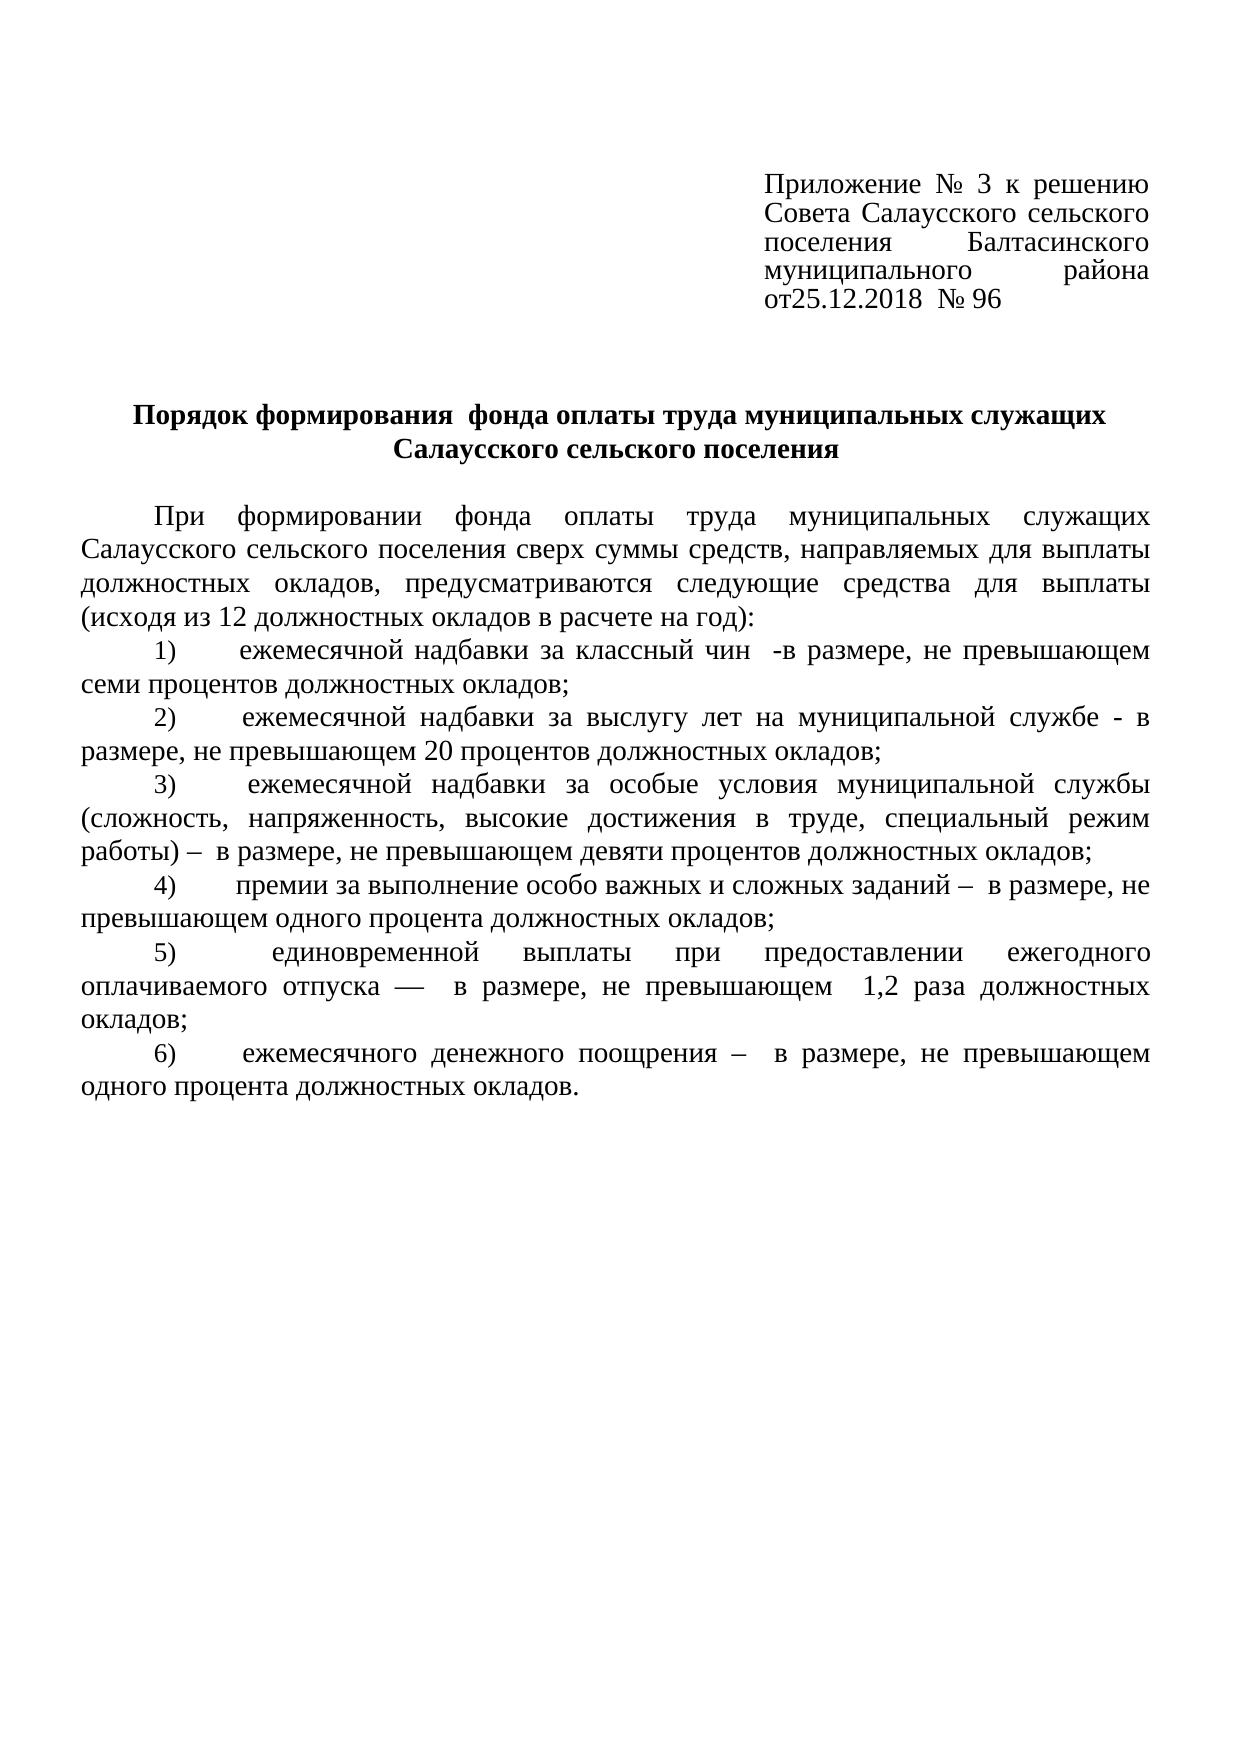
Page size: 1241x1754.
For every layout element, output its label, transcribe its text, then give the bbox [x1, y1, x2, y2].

list ежемесячной надбавки за выслугу лет на муниципальной службе - в размере, не превышающем 20 процентов должностных окладов; [81, 699, 1151, 766]
list ежемесячной надбавки за классный чин -в размере, не превышающем семи процентов должностных окладов; [81, 632, 1151, 699]
list премии за выполнение особо важных и сложных заданий – в размере, не превышающем одного процента должностных окладов; [81, 867, 1151, 934]
list ежемесячного денежного поощрения – в размере, не превышающем одного процента должностных окладов. [81, 1035, 1151, 1102]
list ежемесячной надбавки за особые условия муниципальной службы (сложность, напряженность, высокие достижения в труде, специальный режим работы) – в размере, не превышающем девяти процентов должностных окладов; [81, 766, 1151, 867]
text Порядок формирования фонда оплаты труда муниципальных служащих [81, 397, 1151, 431]
list единовременной выплаты при предоставлении ежегодного оплачиваемого отпуска — в размере, не превышающем 1,2 раза должностных окладов; [81, 934, 1151, 1035]
text При формировании фонда оплаты труда муниципальных служащих Салаусского сельского поселения сверх суммы средств, направляемых для выплаты должностных окладов, предусматриваются следующие средства для выплаты (исходя из 12 должностных окладов в расчете на год): [81, 498, 1151, 632]
text Салаусского сельского поселения [81, 431, 1151, 464]
text Приложение № 3 к решению Совета Салаусского сельского поселения Балтасинского муниципального района от25.12.2018 № 96 [764, 171, 1149, 314]
